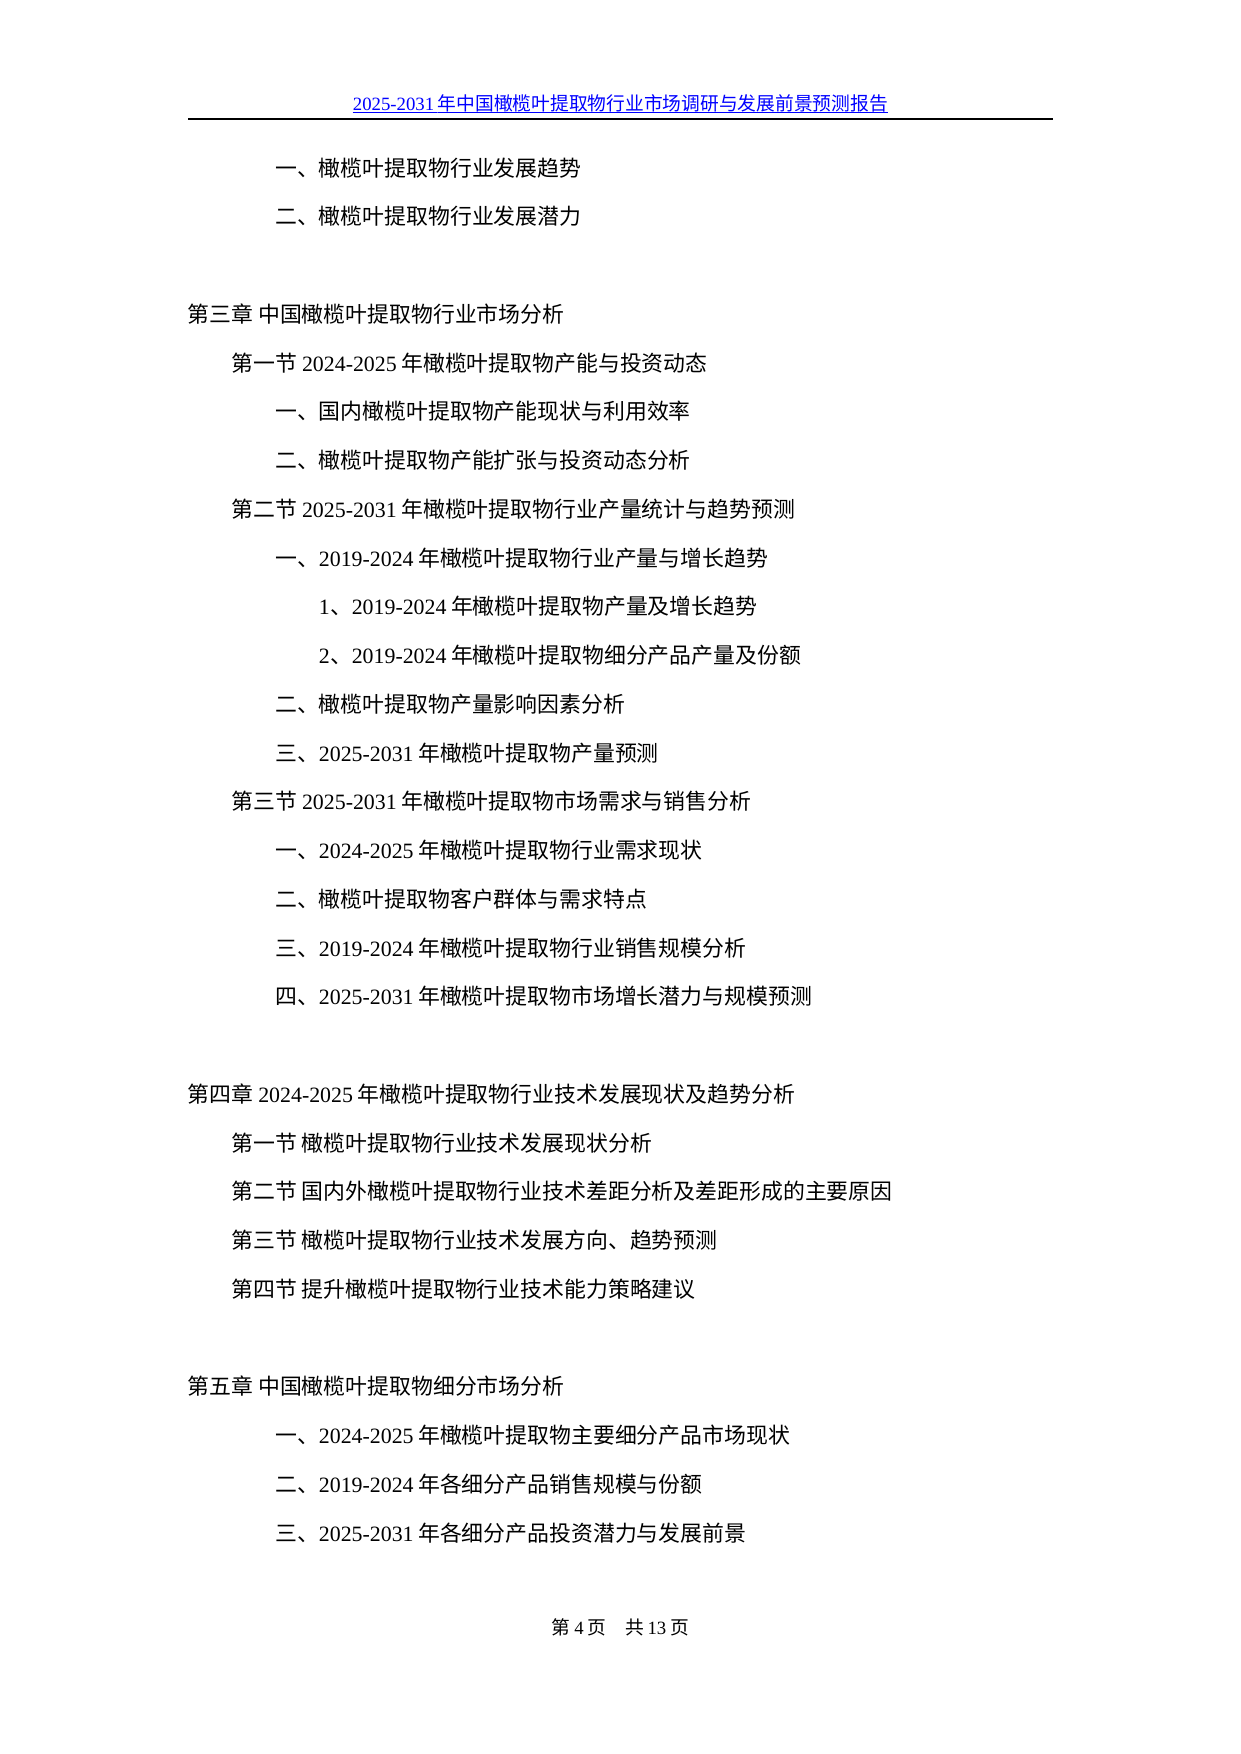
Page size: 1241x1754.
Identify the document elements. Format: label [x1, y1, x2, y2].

text [187, 150, 1053, 1548]
